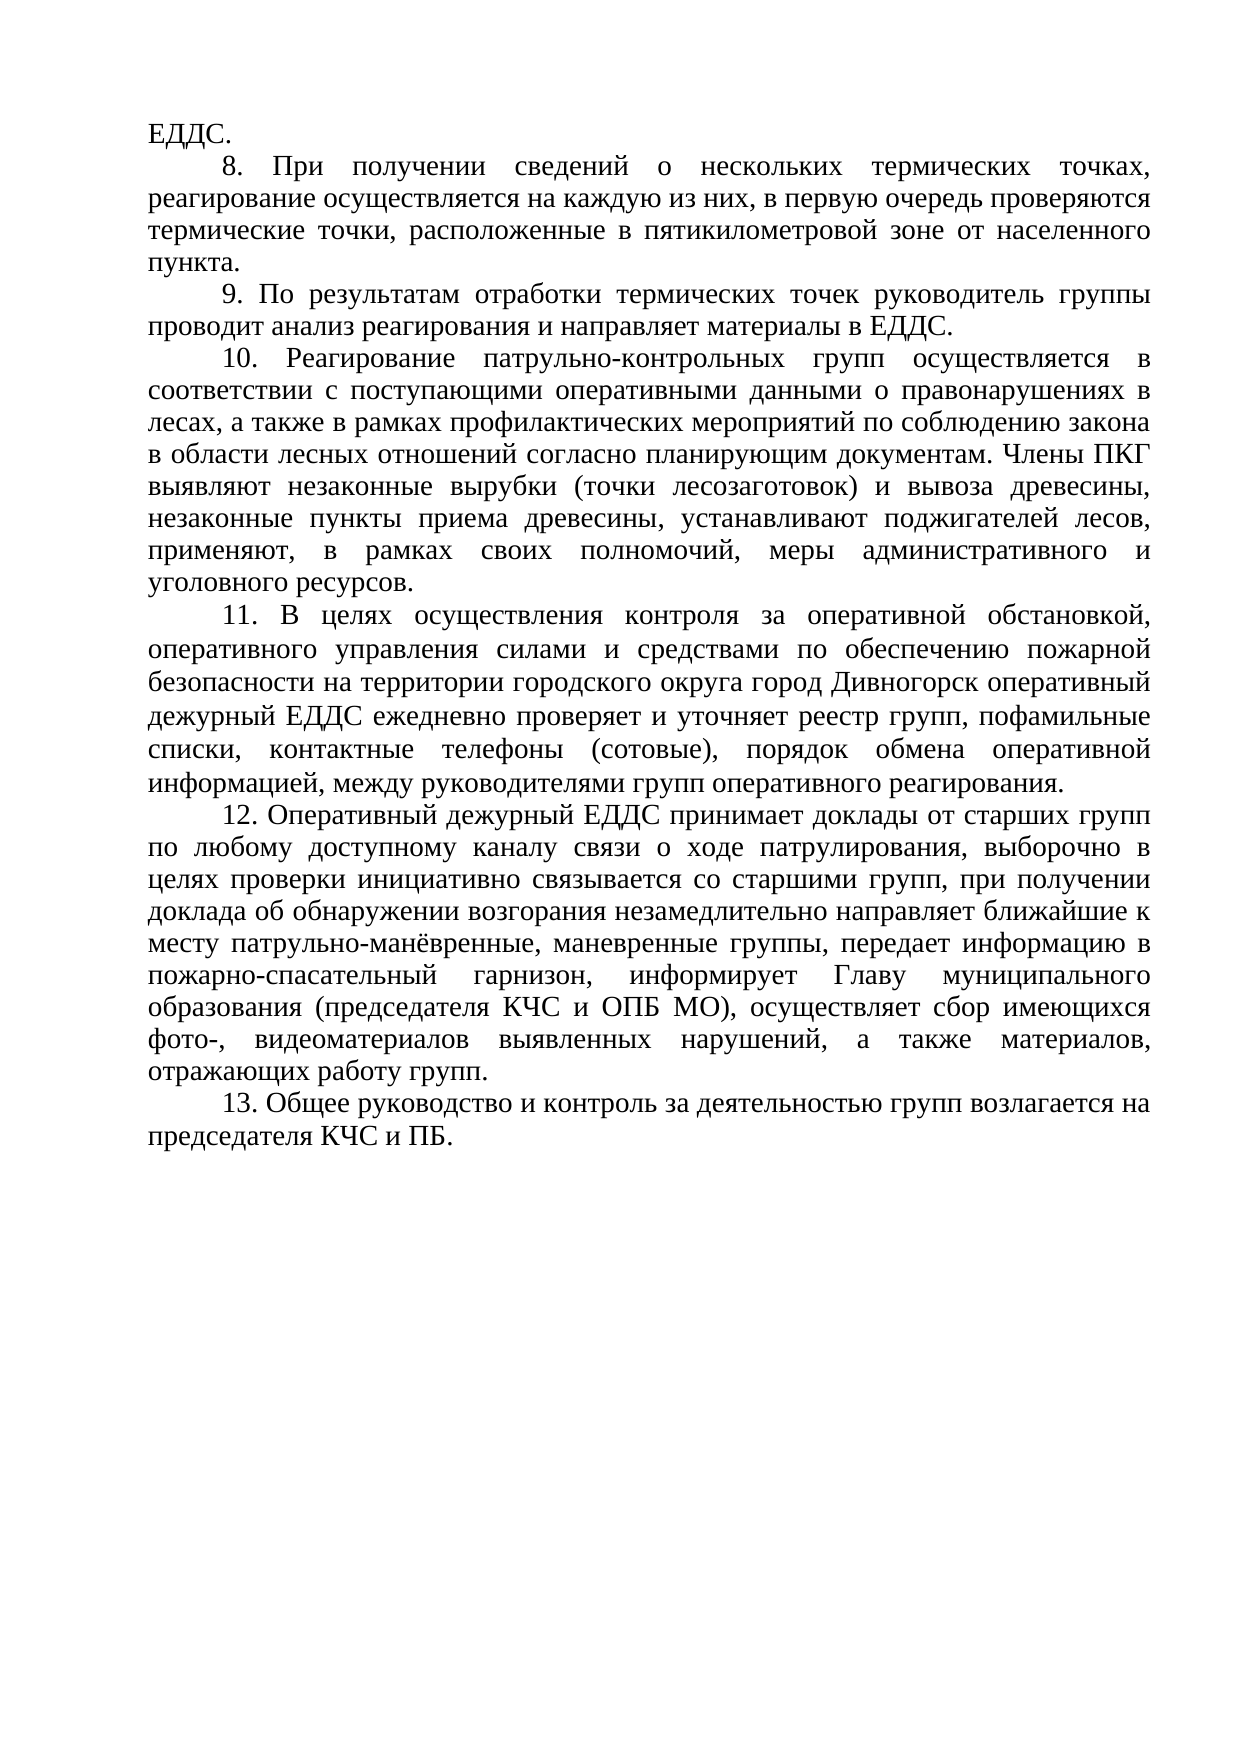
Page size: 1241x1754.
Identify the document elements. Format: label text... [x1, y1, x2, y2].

text 10. Реагирование патрульно-контрольных групп осуществляется в соответствии с поступающими оперативными данными о правонарушениях в лесах, а также в рамках профилактических мероприятий по соблюдению закона в области лесных отношений согласно планирующим документам. Члены ПКГ выявляют незаконные вырубки (точки лесозаготовок) и вывоза древесины, незаконные пункты приема древесины, устанавливают поджигателей лесов, применяют, в рамках своих полномочий, меры административного и уголовного ресурсов. [148, 342, 1152, 598]
text 8. При получении сведений о нескольких термических точках, реагирование осуществляется на каждую из них, в первую очередь проверяются термические точки, расположенные в пятикилометровой зоне от населенного пункта. [148, 150, 1152, 278]
text 12. Оперативный дежурный ЕДДС принимает доклады от старших групп по любому доступному каналу связи о ходе патрулирования, выборочно в целях проверки инициативно связывается со старшими групп, при получении доклада об обнаружении возгорания незамедлительно направляет ближайшие к месту патрульно-манёвренные, маневренные группы, передает информацию в пожарно-спасательный гарнизон, информирует Главу муниципального образования (председателя КЧС и ОПБ МО), осуществляет сбор имеющихся фото-, видеоматериалов выявленных нарушений, а также материалов, отражающих работу групп. [148, 799, 1152, 1087]
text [148, 118, 1152, 150]
text 11. В целях осуществления контроля за оперативной обстановкой, оперативного управления силами и средствами по обеспечению пожарной безопасности на территории городского округа город Дивногорск оперативный дежурный ЕДДС ежедневно проверяет и уточняет реестр групп, пофамильные списки, контактные телефоны (сотовые), порядок обмена оперативной информацией, между руководителями групп оперативного реагирования. [148, 598, 1152, 799]
text 9. По результатам отработки термических точек руководитель группы проводит анализ реагирования и направляет материалы в ЕДДС. [148, 278, 1152, 342]
text 13. Общее руководство и контроль за деятельностью групп возлагается на председателя КЧС и ПБ. [148, 1087, 1152, 1152]
